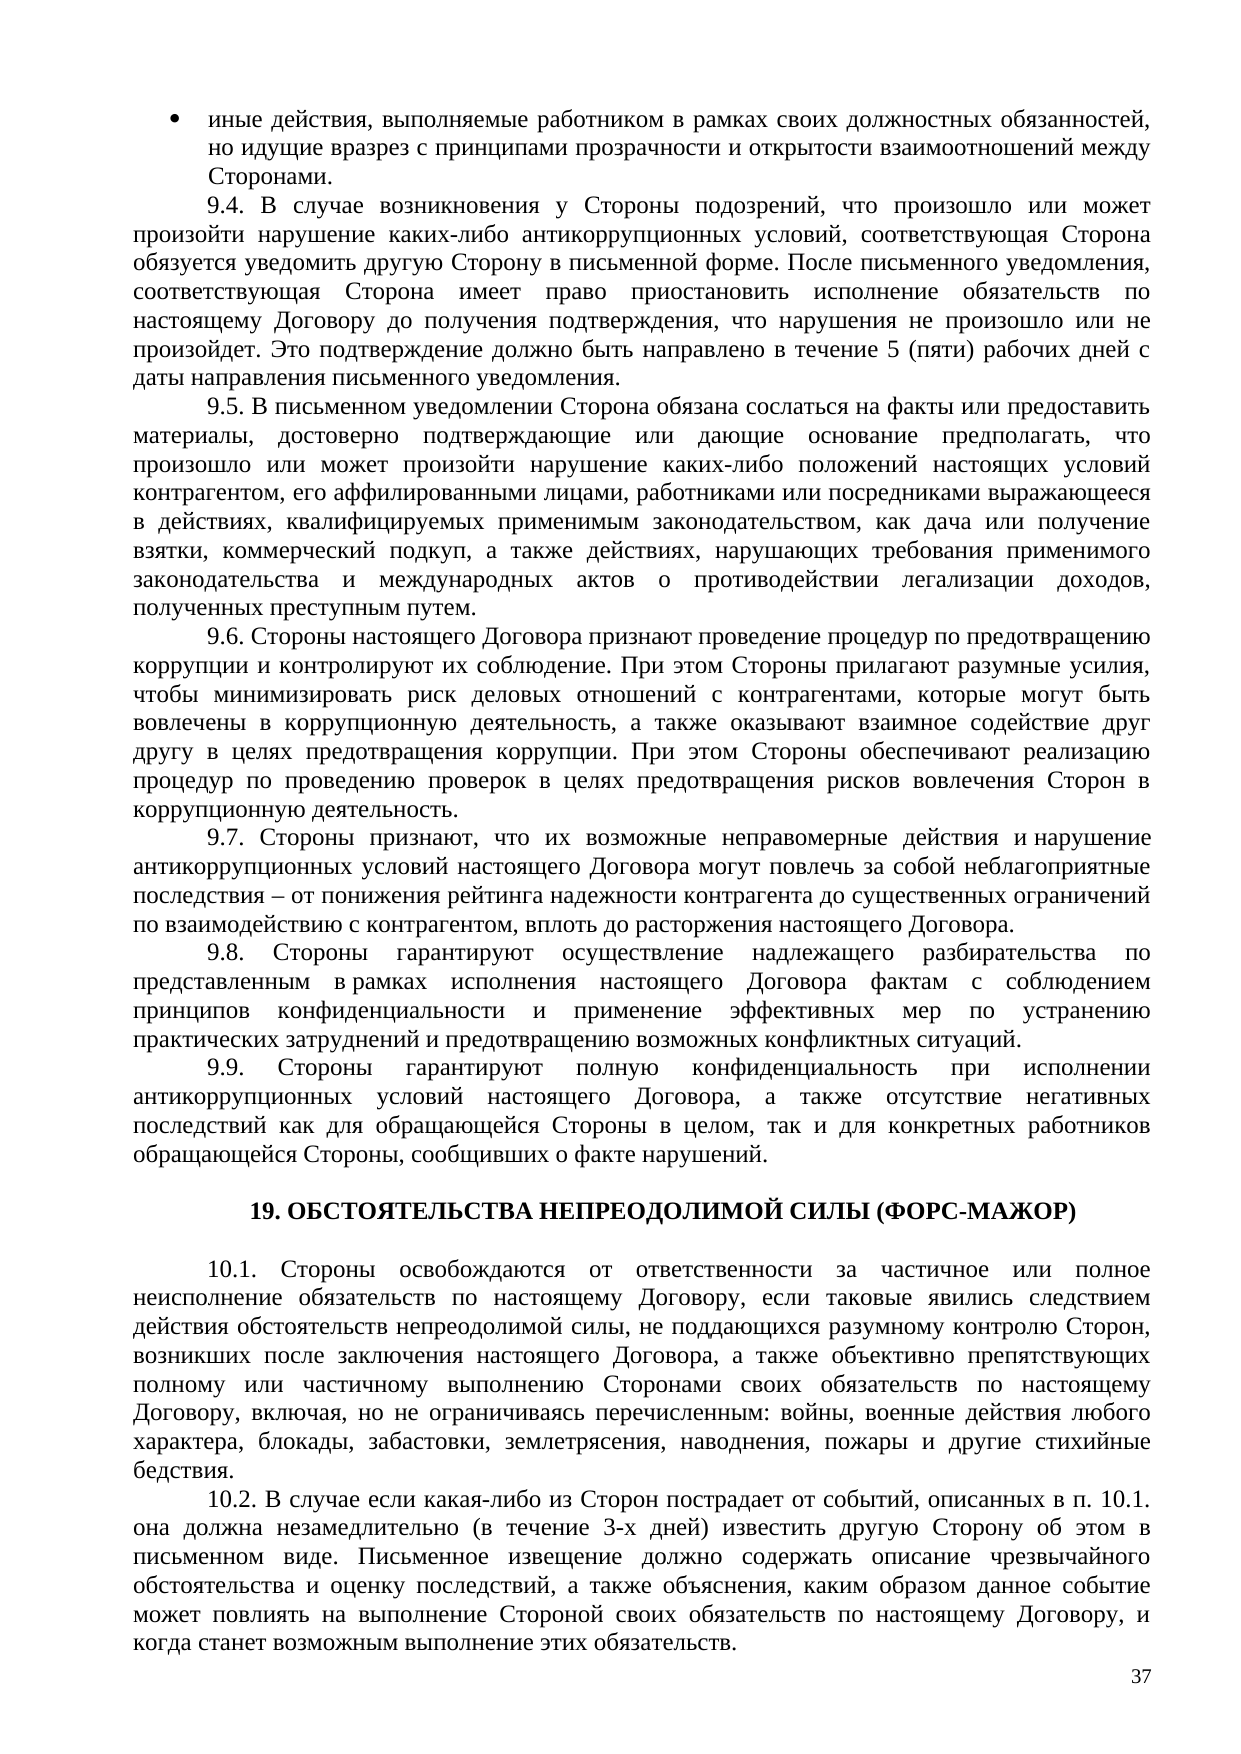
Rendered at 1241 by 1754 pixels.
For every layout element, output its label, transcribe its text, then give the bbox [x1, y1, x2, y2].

text 9.5. В письменном уведомлении Сторона обязана сослаться на факты или предоставить материалы, достоверно подтверждающие или дающие основание предполагать, что произошло или может произойти нарушение каких-либо положений настоящих условий контрагентом, его аффилированными лицами, работниками или посредниками выражающееся в действиях, квалифицируемых применимым законодательством, как дача или получение взятки, коммерческий подкуп, а также действиях, нарушающих требования применимого законодательства и международных актов о противодействии легализации доходов, полученных преступным путем. [133, 391, 1152, 621]
text 9.6. Стороны настоящего Договора признают проведение процедур по предотвращению коррупции и контролируют их соблюдение. При этом Стороны прилагают разумные усилия, чтобы минимизировать риск деловых отношений с контрагентами, которые могут быть вовлечены в коррупционную деятельность, а также оказывают взаимное содействие друг другу в целях предотвращения коррупции. При этом Стороны обеспечивают реализацию процедур по проведению проверок в целях предотвращения рисков вовлечения Сторон в коррупционную деятельность. [133, 621, 1152, 822]
text 9.4. В случае возникновения у Стороны подозрений, что произошло или может произойти нарушение каких-либо антикоррупционных условий, соответствующая Сторона обязуется уведомить другую Сторону в письменной форме. После письменного уведомления, соответствующая Сторона имеет право приостановить исполнение обязательств по настоящему Договору до получения подтверждения, что нарушения не произошло или не произойдет. Это подтверждение должно быть направлено в течение 5 (пяти) рабочих дней с даты направления письменного уведомления. [133, 190, 1152, 391]
text 9.9. Стороны гарантируют полную конфиденциальность при исполнении антикоррупционных условий настоящего Договора, а также отсутствие негативных последствий как для обращающейся Стороны в целом, так и для конкретных работников обращающейся Стороны, сообщивших о факте нарушений. [133, 1052, 1152, 1167]
text 9.8. Стороны гарантируют осуществление надлежащего разбирательства по представленным в рамках исполнения настоящего Договора фактам с соблюдением принципов конфиденциальности и применение эффективных мер по устранению практических затруднений и предотвращению возможных конфликтных ситуаций. [133, 937, 1152, 1052]
text 9.7. Стороны признают, что их возможные неправомерные действия и нарушение антикоррупционных условий настоящего Договора могут повлечь за собой неблагоприятные последствия – от понижения рейтинга надежности контрагента до существенных ограничений по взаимодействию с контрагентом, вплоть до расторжения настоящего Договора. [133, 822, 1152, 937]
list ОБСТОЯТЕЛЬСТВА НЕПРЕОДОЛИМОЙ СИЛЫ (ФОРС-МАЖОР) [174, 1196, 1152, 1225]
list иные действия, выполняемые работником в рамках своих должностных обязанностей, но идущие вразрез с принципами прозрачности и открытости взаимоотношений между Сторонами. [170, 104, 1152, 190]
text 10.2. В случае если какая-либо из Сторон пострадает от событий, описанных в п. 10.1. она должна незамедлительно (в течение 3-х дней) известить другую Сторону об этом в письменном виде. Письменное извещение должно содержать описание чрезвычайного обстоятельства и оценку последствий, а также объяснения, каким образом данное событие может повлиять на выполнение Стороной своих обязательств по настоящему Договору, и когда станет возможным выполнение этих обязательств. [133, 1484, 1152, 1656]
text 10.1. Стороны освобождаются от ответственности за частичное или полное неисполнение обязательств по настоящему Договору, если таковые явились следствием действия обстоятельств непреодолимой силы, не поддающихся разумному контролю Сторон, возникших после заключения настоящего Договора, а также объективно препятствующих полному или частичному выполнению Сторонами своих обязательств по настоящему Договору, включая, но не ограничиваясь перечисленным: войны, военные действия любого характера, блокады, забастовки, землетрясения, наводнения, пожары и другие стихийные бедствия. [133, 1254, 1152, 1484]
